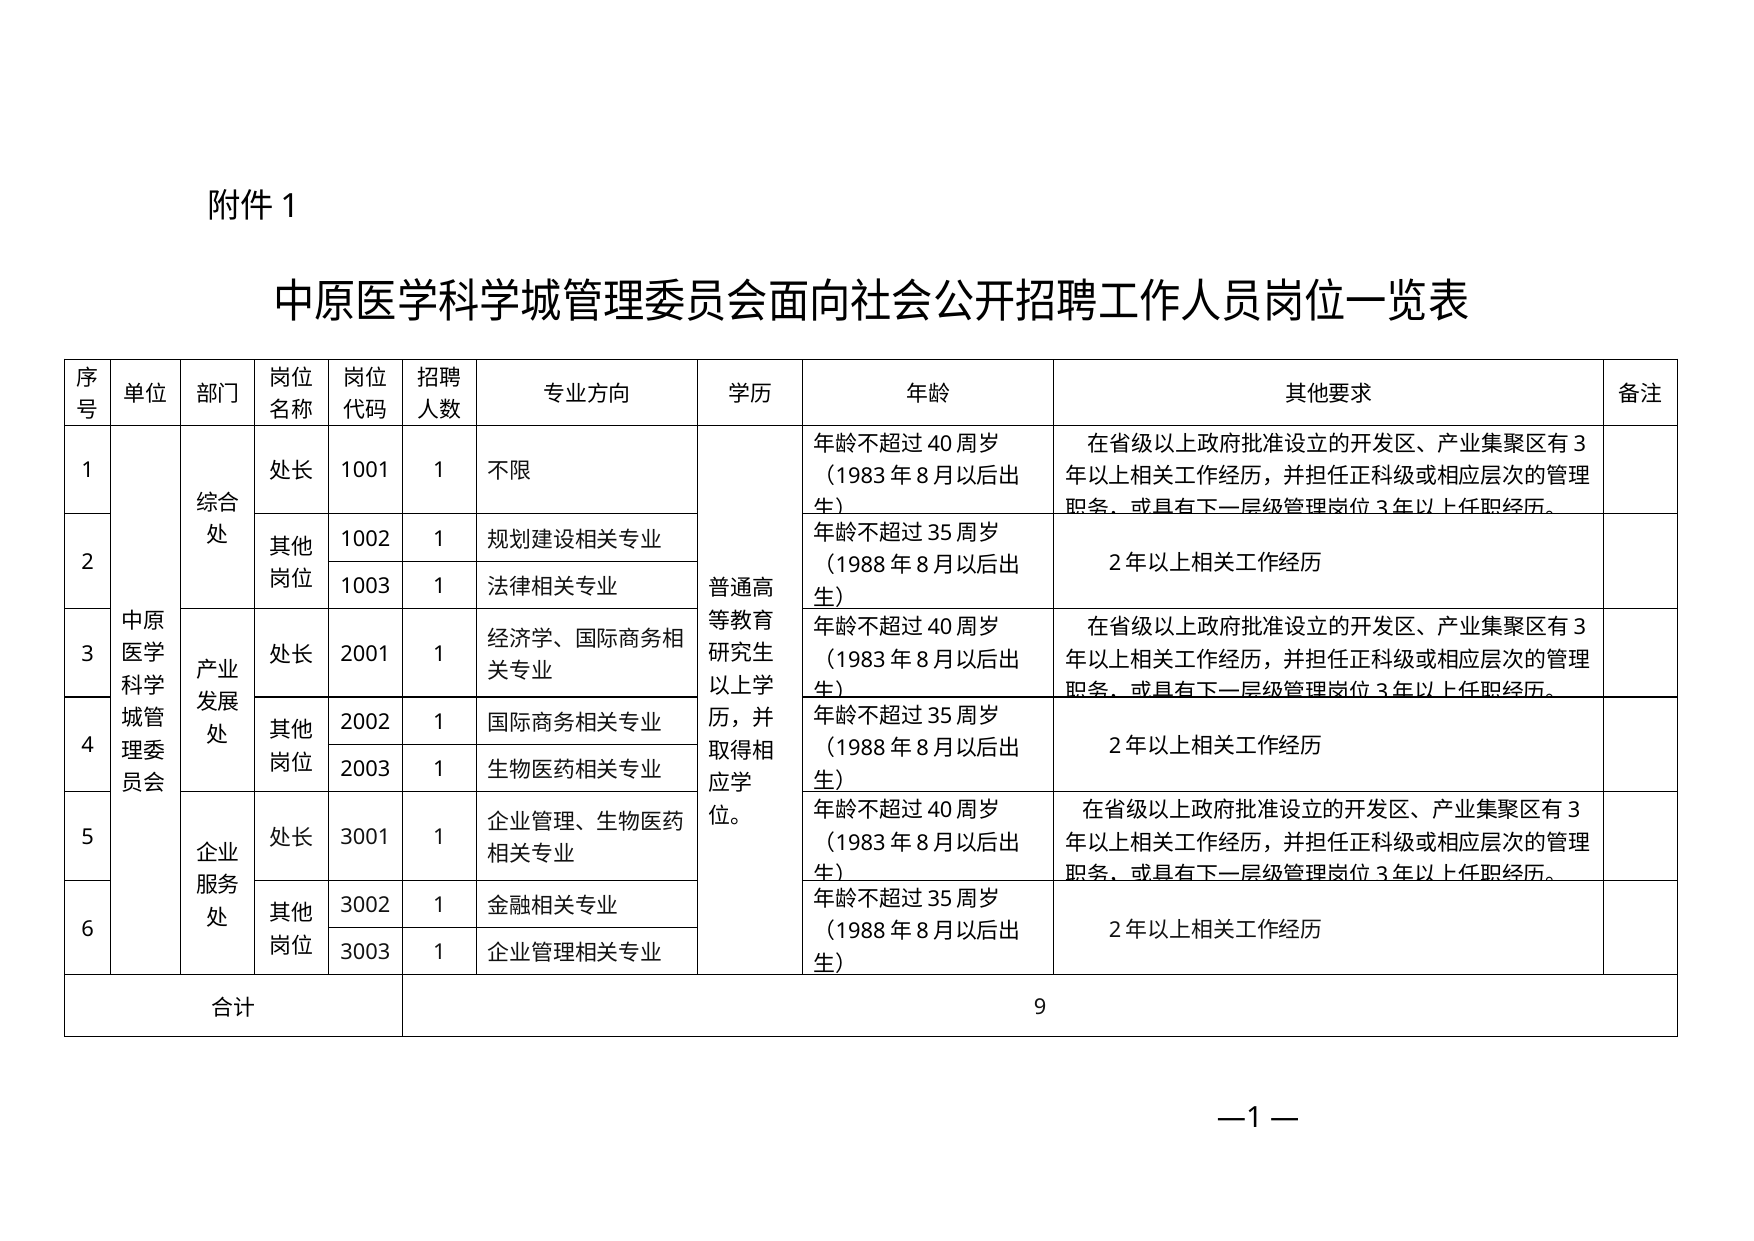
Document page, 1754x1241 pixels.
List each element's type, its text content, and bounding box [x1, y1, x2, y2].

table_cell 3001 [329, 792, 402, 880]
table_cell 1 [403, 792, 476, 880]
table_cell 3002 [329, 881, 402, 927]
text 中原医学科学城管理委员会面向社会公开招聘工作人员岗位一览表 [207, 248, 1535, 346]
table_header 备注 [1604, 360, 1677, 424]
table_cell 1002 [329, 514, 402, 561]
table_cell 不限 [477, 426, 697, 513]
table_cell 其他岗位 [255, 514, 328, 608]
table_cell 法律相关专业 [477, 562, 697, 608]
table_cell 9 [403, 975, 1677, 1036]
table_cell 年龄不超过40周岁（1983年8月以后出生） [803, 426, 1053, 513]
table_cell 普通高等教育研究生以上学历，并取得相应学位。 [698, 426, 802, 974]
table_cell 金融相关专业 [477, 881, 697, 927]
table_cell [1604, 881, 1677, 974]
table_cell 年龄不超过40周岁（1983年8月以后出生） [803, 609, 1053, 696]
table_cell 2年以上相关工作经历 [1054, 881, 1603, 974]
table_cell 处长 [255, 792, 328, 880]
table_cell 2002 [329, 698, 402, 744]
table_cell 在省级以上政府批准设立的开发区、产业集聚区有3年以上相关工作经历，并担任正科级或相应层次的管理职务，或具有下一层级管理岗位3年以上任职经历。 [1054, 609, 1603, 696]
table_header 部门 [181, 360, 254, 424]
table_cell 1 [403, 609, 476, 696]
table_cell 2003 [329, 745, 402, 791]
table_cell 1 [403, 928, 476, 974]
table_cell 1 [403, 426, 476, 513]
table_cell 1 [403, 514, 476, 561]
table_header 招聘人数 [403, 360, 476, 424]
text 附件1 [207, 171, 1535, 236]
table_cell 1003 [329, 562, 402, 608]
table_header 其他要求 [1054, 360, 1603, 424]
table_cell 年龄不超过35周岁（1988年8月以后出生） [803, 698, 1053, 791]
table_cell 其他岗位 [255, 698, 328, 791]
table_header 年龄 [803, 360, 1053, 424]
table_header 单位 [111, 360, 180, 424]
table_cell [1604, 609, 1677, 696]
table_cell [1604, 426, 1677, 513]
table_cell 2年以上相关工作经历 [1054, 698, 1603, 791]
table_cell 年龄不超过40周岁（1983年8月以后出生） [803, 792, 1053, 880]
table_header 专业方向 [477, 360, 697, 424]
table_cell 合计 [65, 975, 402, 1036]
table_cell 1 [65, 426, 110, 513]
table_cell 4 [65, 698, 110, 791]
table_cell 在省级以上政府批准设立的开发区、产业集聚区有3年以上相关工作经历，并担任正科级或相应层次的管理职务，或具有下一层级管理岗位3年以上任职经历。 [1054, 792, 1603, 880]
table_cell 5 [65, 792, 110, 880]
table_cell 中原医学科学城管理委员会 [111, 426, 180, 974]
table_cell 2001 [329, 609, 402, 696]
table_cell 1 [403, 745, 476, 791]
table_cell 2 [65, 514, 110, 608]
table_cell 其他岗位 [255, 881, 328, 974]
table_cell 1001 [329, 426, 402, 513]
table_header 学历 [698, 360, 802, 424]
table_header 序号 [65, 360, 110, 424]
table_cell 在省级以上政府批准设立的开发区、产业集聚区有3年以上相关工作经历，并担任正科级或相应层次的管理职务，或具有下一层级管理岗位3年以上任职经历。 [1054, 426, 1603, 513]
table_cell [1604, 514, 1677, 608]
table_cell 1 [403, 562, 476, 608]
table_cell 2年以上相关工作经历 [1054, 514, 1603, 608]
table_cell 3 [65, 609, 110, 696]
table_cell 年龄不超过35周岁（1988年8月以后出生） [803, 514, 1053, 608]
table_cell 处长 [255, 609, 328, 696]
table_cell 年龄不超过35周岁（1988年8月以后出生） [803, 881, 1053, 974]
table_cell 企业 服务处 [181, 792, 254, 974]
table_cell 处长 [255, 426, 328, 513]
table_cell [1604, 792, 1677, 880]
table_cell 6 [65, 881, 110, 974]
table_header 岗位 名称 [255, 360, 328, 424]
table_cell 规划建设相关专业 [477, 514, 697, 561]
table_cell 生物医药相关专业 [477, 745, 697, 791]
table_cell [1604, 698, 1677, 791]
table_cell 1 [403, 881, 476, 927]
table_cell 国际商务相关专业 [477, 698, 697, 744]
table_cell 产业 发展处 [181, 609, 254, 791]
table_cell 综合处 [181, 426, 254, 608]
table_cell 企业管理、生物医药相关专业 [477, 792, 697, 880]
table_header 岗位代码 [329, 360, 402, 424]
table_cell 3003 [329, 928, 402, 974]
table_cell 经济学、国际商务相关专业 [477, 609, 697, 696]
table_cell 1 [403, 698, 476, 744]
table_cell 企业管理相关专业 [477, 928, 697, 974]
